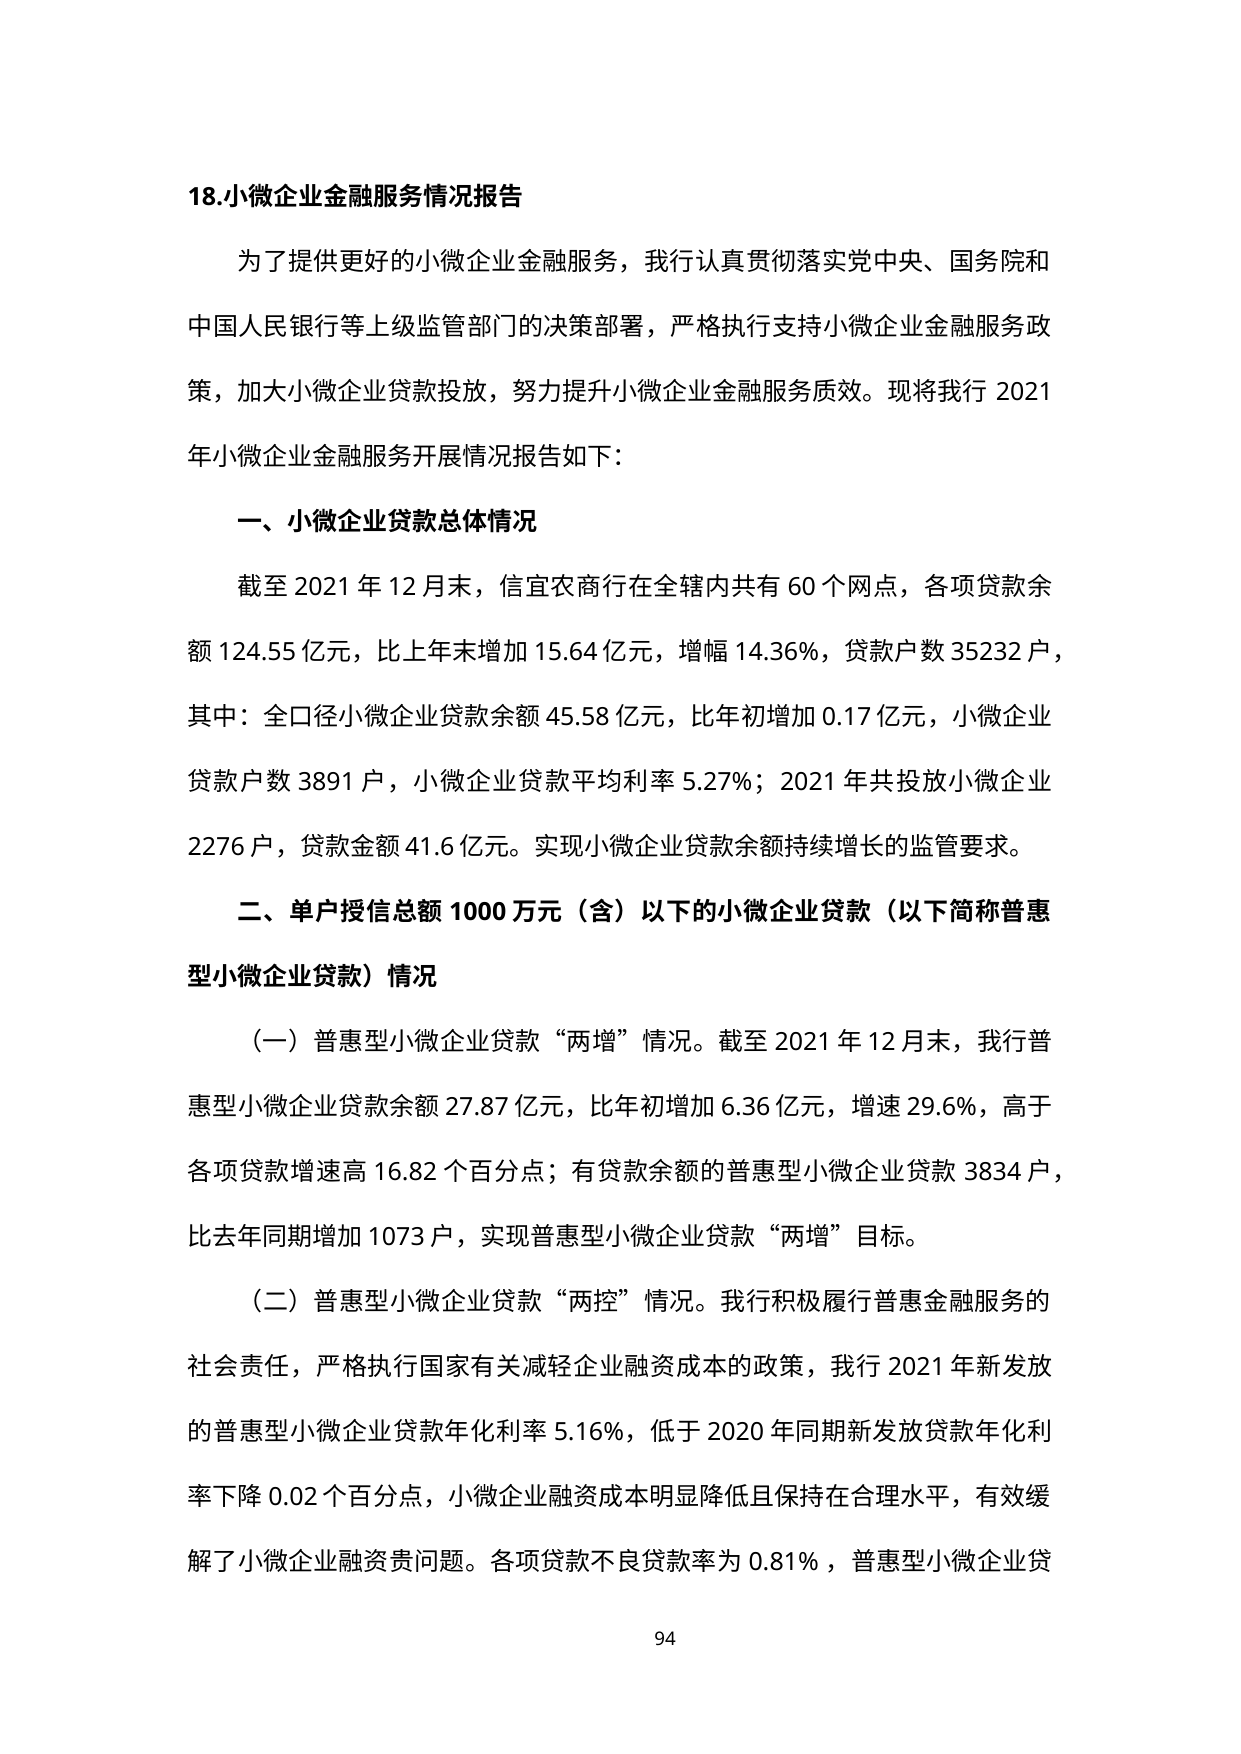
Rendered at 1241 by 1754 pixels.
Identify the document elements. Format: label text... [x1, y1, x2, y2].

text 截至2021年12月末，信宜农商行在全辖内共有60个网点，各项贷款余额124.55亿元，比上年末增加15.64亿元，增幅14.36%，贷款户数35232户，其中：全口径小微企业贷款余额45.58亿元，比年初增加0.17亿元，小微企业贷款户数3891户，小微企业贷款平均利率5.27%；2021年共投放小微企业2276户，贷款金额41.6亿元。实现小微企业贷款余额持续增长的监管要求。 [187, 552, 1053, 877]
text 一、小微企业贷款总体情况 [187, 487, 1053, 552]
text 18.小微企业金融服务情况报告 [187, 162, 1053, 227]
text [187, 1267, 1053, 1592]
text 为了提供更好的小微企业金融服务，我行认真贯彻落实党中央、国务院和中国人民银行等上级监管部门的决策部署，严格执行支持小微企业金融服务政策，加大小微企业贷款投放，努力提升小微企业金融服务质效。现将我行2021年小微企业金融服务开展情况报告如下： [187, 227, 1053, 487]
text （一）普惠型小微企业贷款“两增”情况。截至2021年12月末，我行普惠型小微企业贷款余额27.87亿元，比年初增加6.36亿元，增速29.6%，高于各项贷款增速高16.82个百分点；有贷款余额的普惠型小微企业贷款3834户，比去年同期增加1073户，实现普惠型小微企业贷款“两增”目标。 [187, 1007, 1053, 1267]
text 二、单户授信总额1000万元（含）以下的小微企业贷款（以下简称普惠型小微企业贷款）情况 [187, 877, 1053, 1007]
